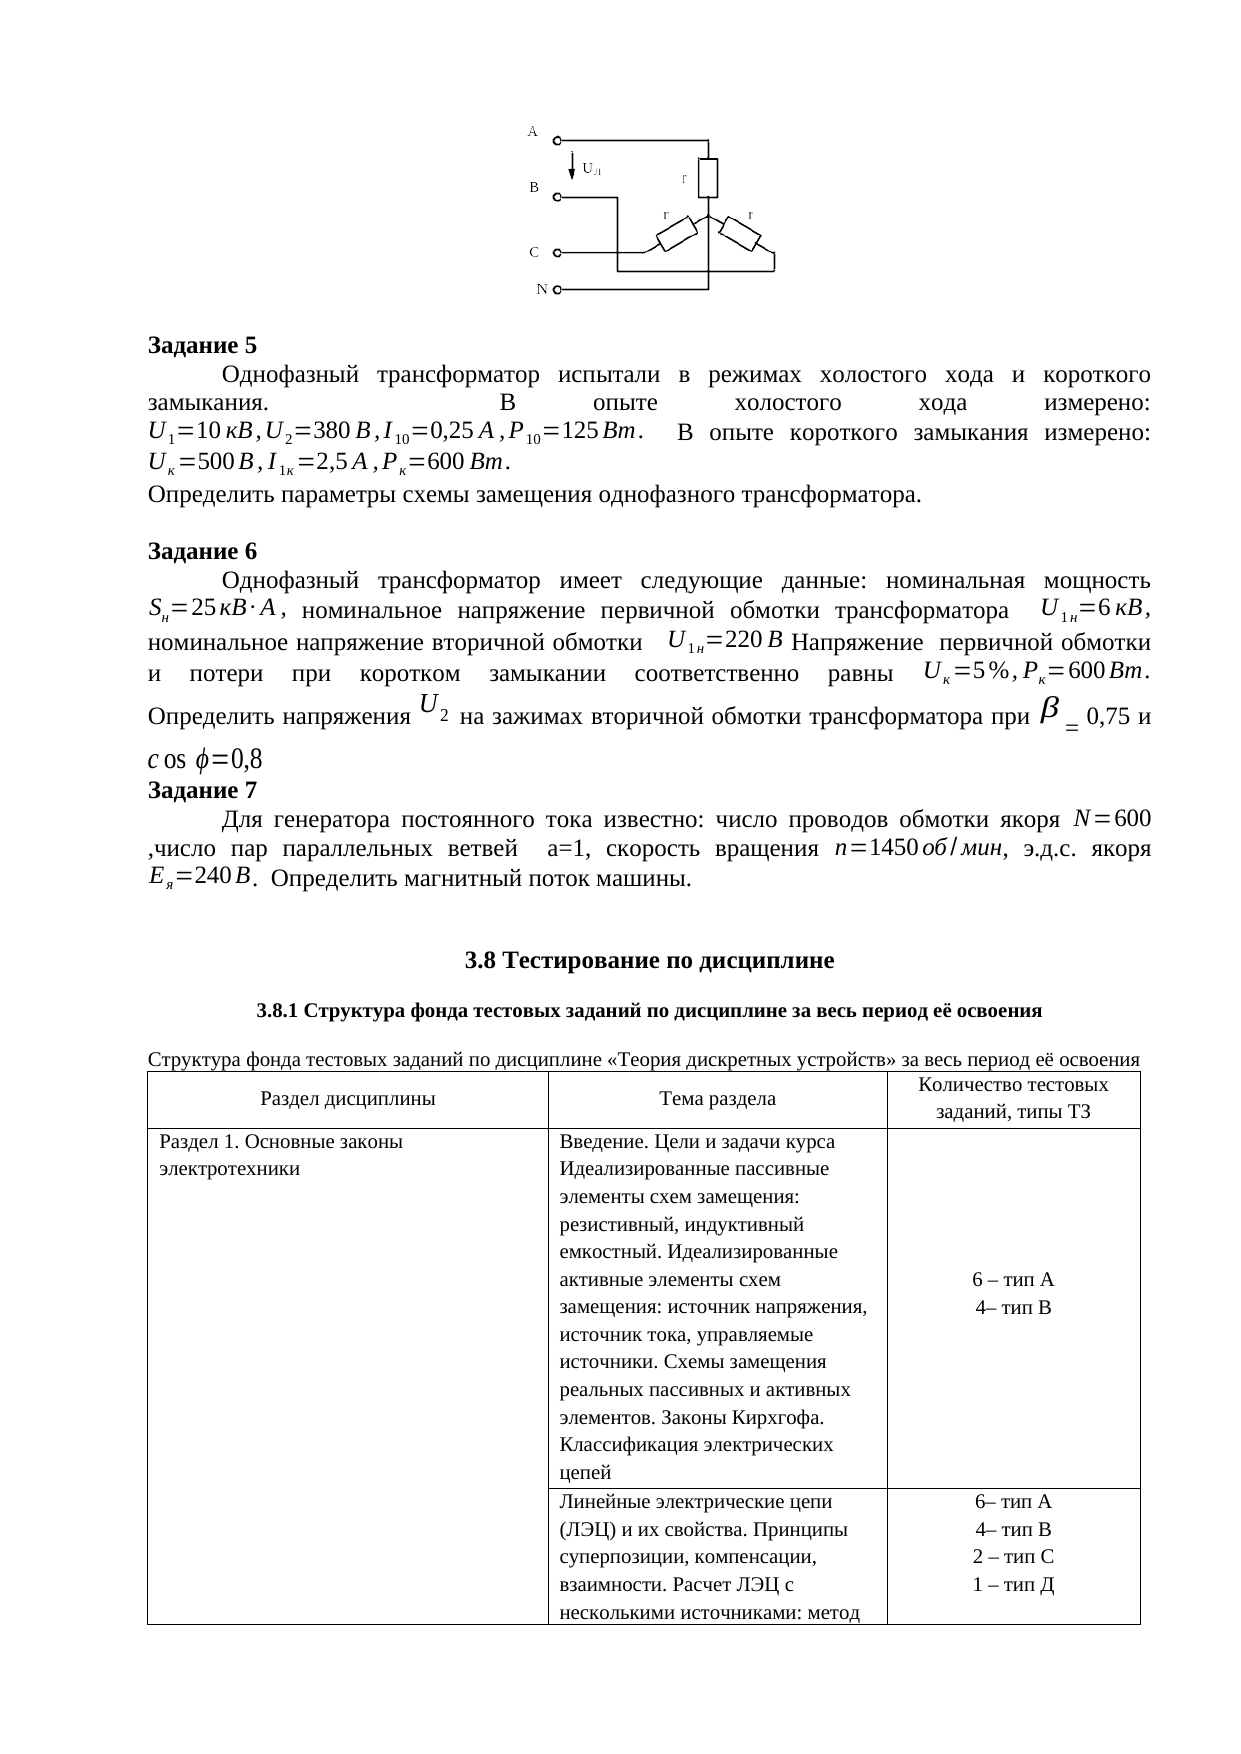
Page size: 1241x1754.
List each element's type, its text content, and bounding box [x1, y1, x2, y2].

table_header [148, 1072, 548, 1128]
text Задание 5 [148, 330, 1152, 359]
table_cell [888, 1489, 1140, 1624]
text Однофазный трансформатор испытали в режимах холостого хода и короткого замыкания. В опыте холостого хода измерено: В опыте короткого замыкания измерено: [148, 359, 1152, 479]
text Задание 7 [148, 775, 1152, 804]
text Для генератора постоянного тока известно: число проводов обмотки якоря ,число пар параллельных ветвей а=1, скорость вращения , э.д.с. якоря . Определить магнитный поток машины. [148, 804, 1152, 893]
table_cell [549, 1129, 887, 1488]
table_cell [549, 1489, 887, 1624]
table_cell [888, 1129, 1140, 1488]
text 3.8.1 Структура фонда тестовых заданий по дисциплине за весь период её освоения [148, 998, 1152, 1022]
text Определить параметры схемы замещения однофазного трансформатора. [148, 479, 1152, 508]
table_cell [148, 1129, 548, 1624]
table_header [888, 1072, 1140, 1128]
text 3.8 Тестирование по дисциплине [148, 946, 1152, 974]
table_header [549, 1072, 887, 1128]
text Однофазный трансформатор имеет следующие данные: номинальная мощность номинальное напряжение первичной обмотки трансформатора номинальное напряжение вторичной обмотки Напряжение первичной обмотки и потери при коротком замыкании соответственно равны Определить напряжения на зажимах вторичной обмотки трансформатора при = 0,75 и [148, 565, 1152, 775]
text Задание 6 [148, 536, 1152, 565]
text Структура фонда тестовых заданий по дисциплине «Теория дискретных устройств» за весь период её освоения [148, 1047, 1152, 1071]
